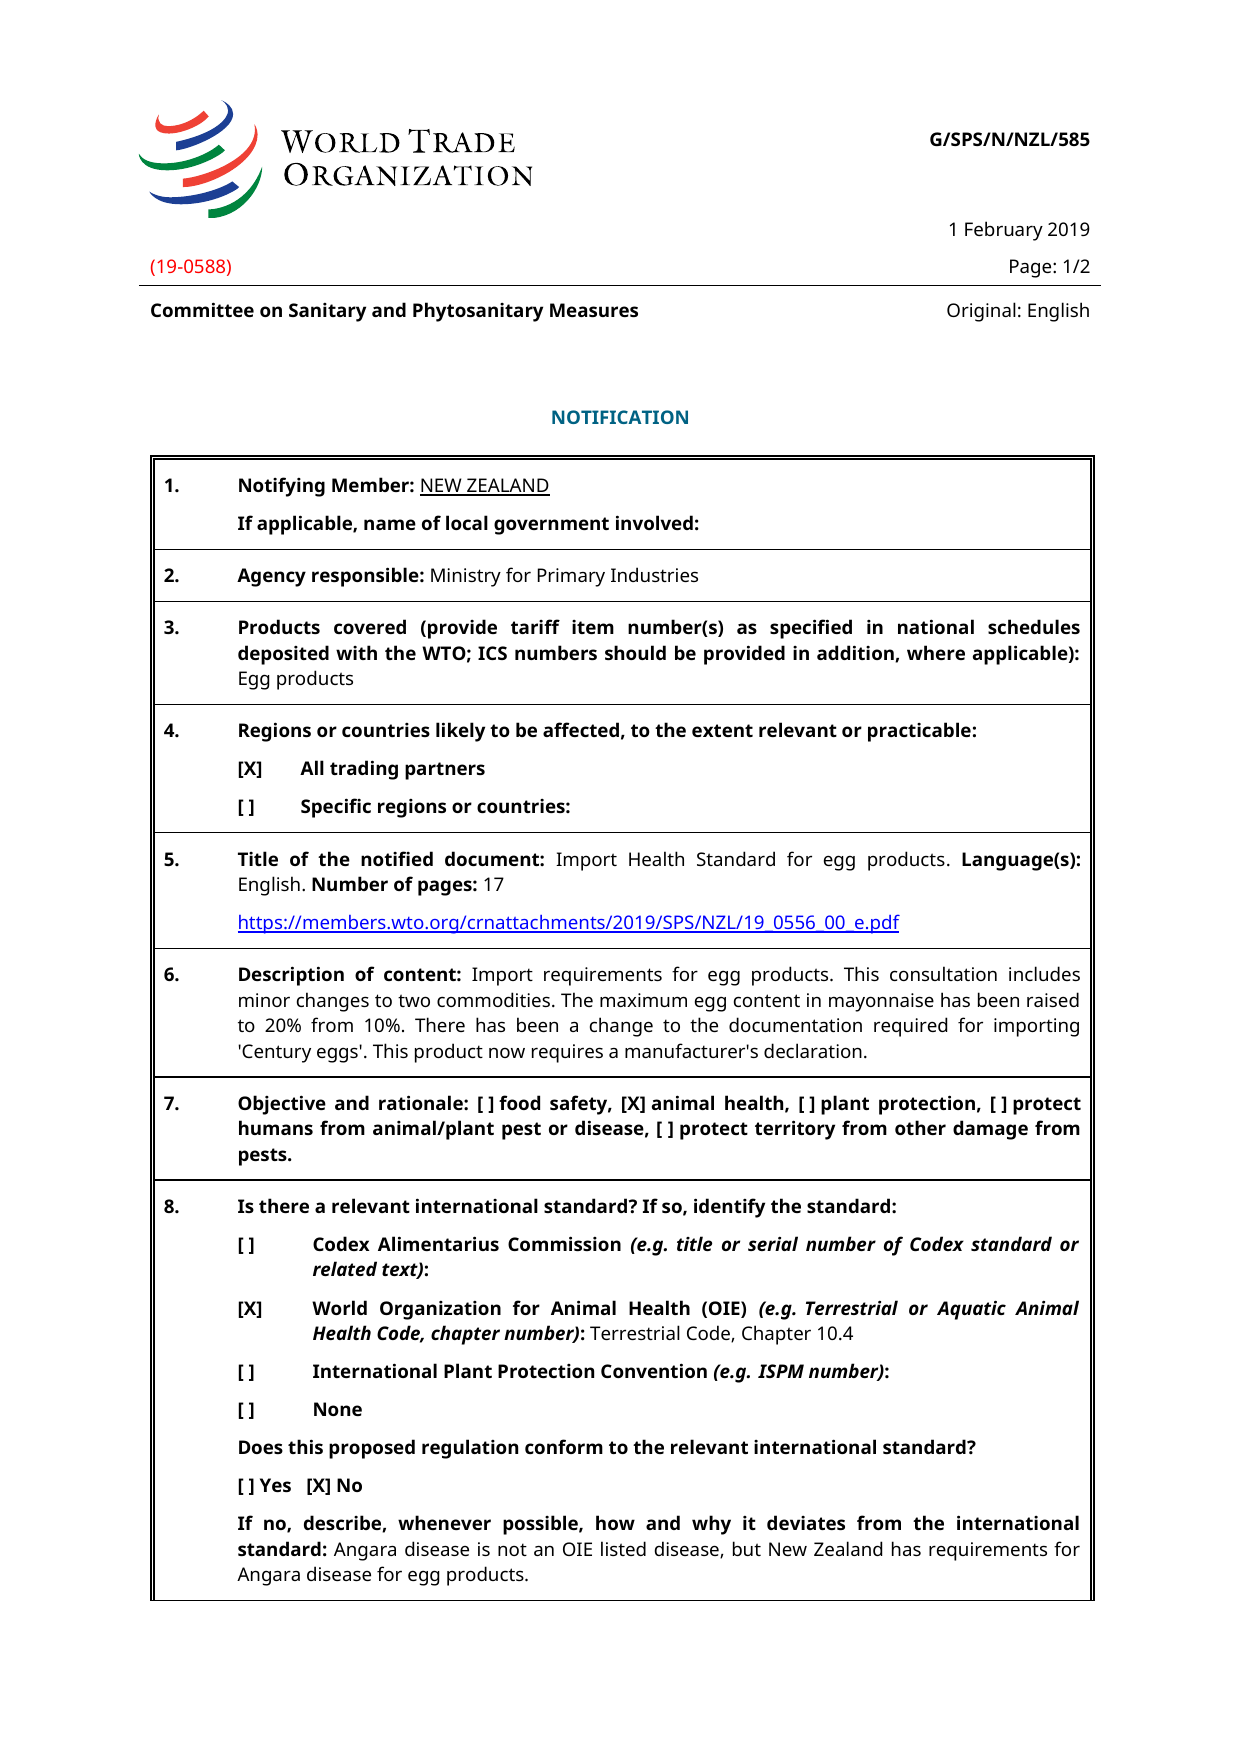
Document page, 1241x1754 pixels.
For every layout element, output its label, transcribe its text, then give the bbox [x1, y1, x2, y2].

table_cell 5. [155, 833, 226, 947]
table_header 1. [155, 460, 226, 548]
table_cell Agency responsible: Ministry for Primary Industries [226, 550, 1090, 601]
table_cell Is there a relevant international standard? If so, identify the standard: [ ] Codex Alimentarius Commission (e.g. title or serial number of Codex standard or related text): [X] World Organization for Animal Health (OIE) (e.g. Terrestrial or Aquatic Animal Health Code, chapter number): Terrestrial Code, Chapter 10.4 [ ] International Plant Protection Convention (e.g. ISPM number): [ ] None Does this proposed regulation conform to the relevant international standard? [ ] Yes [X] No If no, describe, whenever possible, how and why it deviates from the international standard: Angara disease is not an OIE listed disease, but New Zealand has requirements for Angara disease for egg products. [226, 1181, 1090, 1599]
table_cell 7. [155, 1078, 226, 1179]
table_cell Objective and rationale: [ ] food safety, [X] animal health, [ ] plant protection, [ ] protect humans from animal/plant pest or disease, [ ] protect territory from other damage from pests. [226, 1078, 1090, 1179]
table_cell Description of content: Import requirements for egg products. This consultation includes minor changes to two commodities. The maximum egg content in mayonnaise has been raised to 20% from 10%. There has been a change to the documentation required for importing 'Century eggs'. This product now requires a manufacturer's declaration. [226, 949, 1090, 1076]
table_cell Regions or countries likely to be affected, to the extent relevant or practicable: [X] All trading partners [ ] Specific regions or countries: [226, 705, 1090, 832]
table_cell 2. [155, 550, 226, 601]
title NOTIFICATION [150, 405, 1090, 430]
table_cell Products covered (provide tariff item number(s) as specified in national schedules deposited with the WTO; ICS numbers should be provided in addition, where applicable): Egg products [226, 602, 1090, 704]
table_cell 4. [155, 705, 226, 832]
table_cell 6. [155, 949, 226, 1076]
table_header Notifying Member: New Zealand If applicable, name of local government involved: [226, 460, 1090, 548]
table_cell 3. [155, 602, 226, 704]
table_cell Title of the notified document: Import Health Standard for egg products. Language(s): English. Number of pages: 17 https://members.wto.org/crnattachments/2019/SPS/NZL/19_0556_00_e.pdf [226, 833, 1090, 947]
table_cell 8. [155, 1181, 226, 1599]
